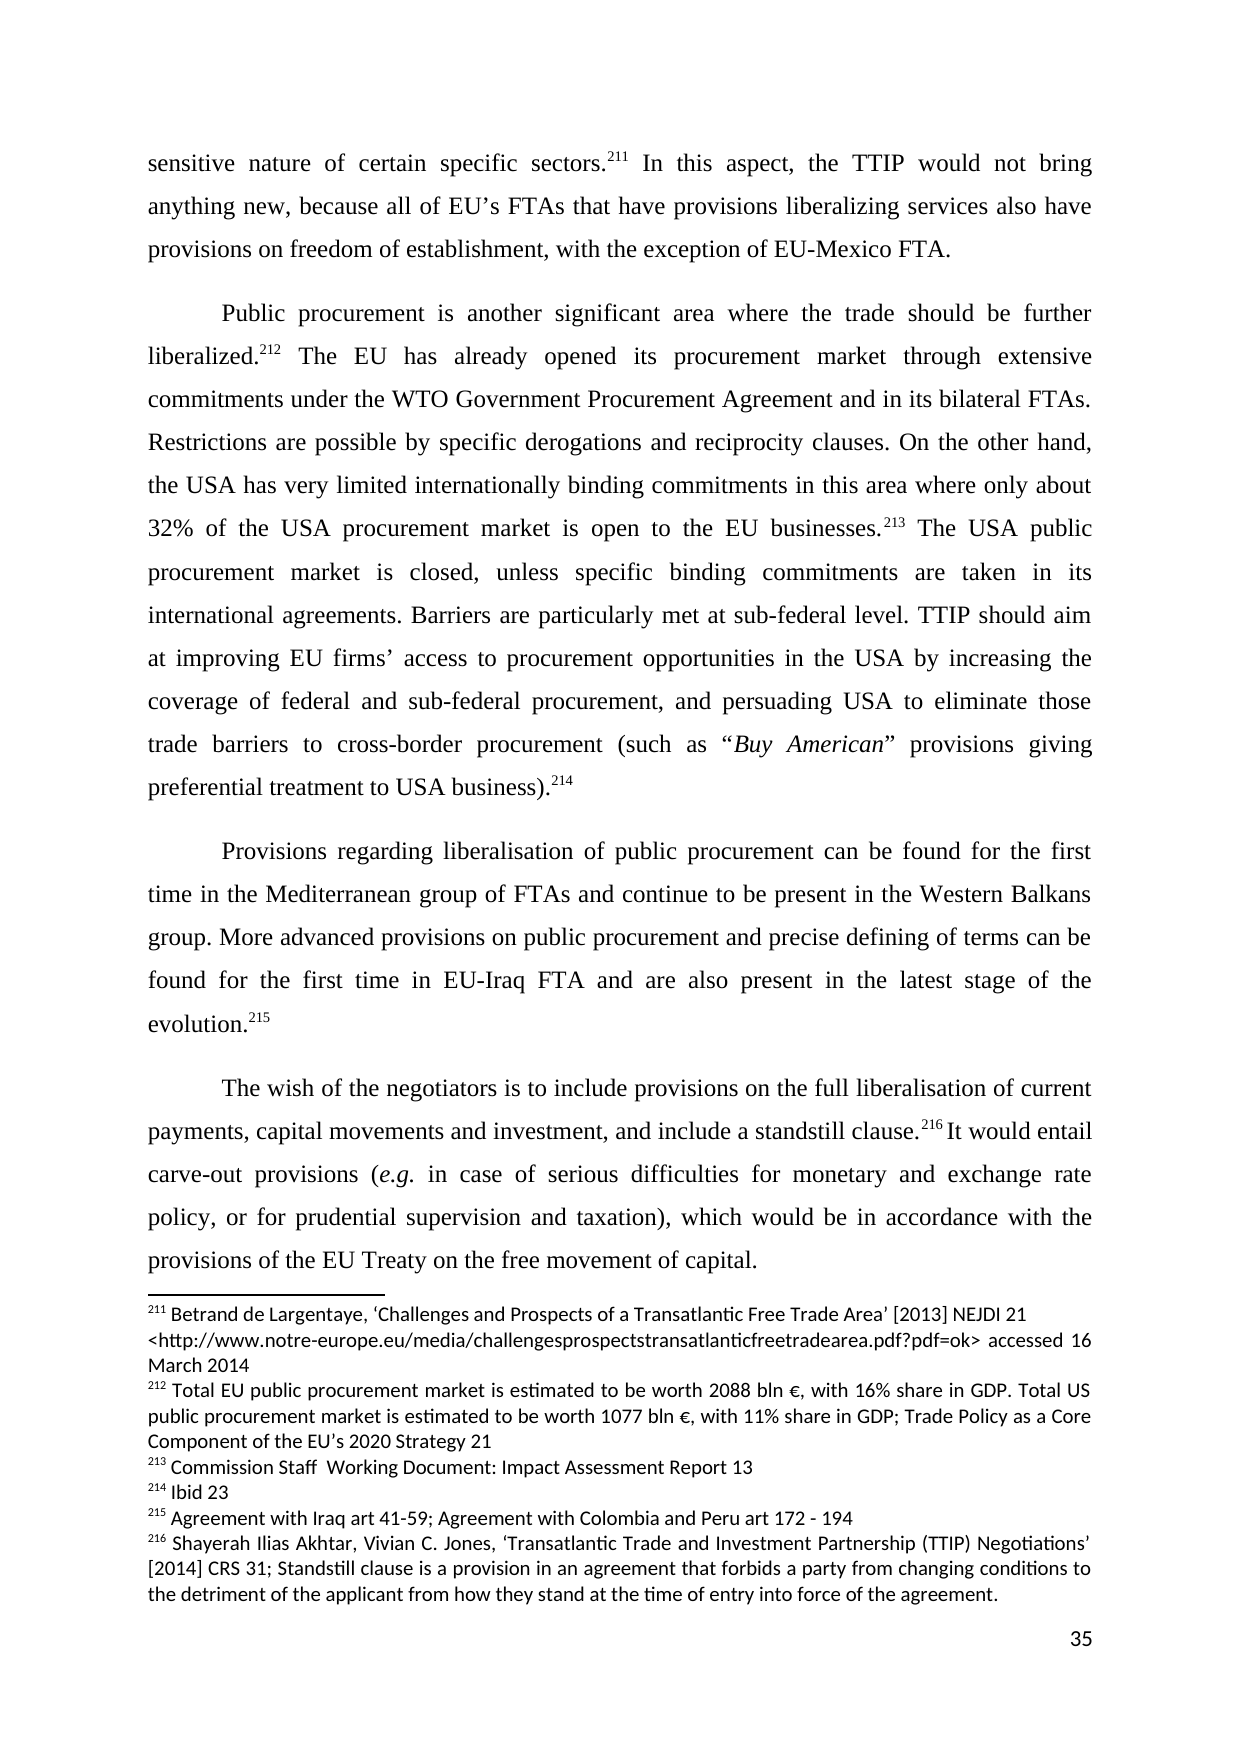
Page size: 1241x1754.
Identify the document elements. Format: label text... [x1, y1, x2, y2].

text Provisions regarding liberalisation of public procurement can be found for the first time in the Mediterranean group of FTAs and continue to be present in the Western Balkans group. More advanced provisions on public procurement and precise defining of terms can be found for the first time in EU-Iraq FTA and are also present in the latest stage of the evolution. [148, 836, 1093, 1037]
text The wish of the negotiators is to include provisions on the full liberalisation of current payments, capital movements and investment, and include a standstill clause. It would entail carve-out provisions (e.g. in case of serious difficulties for monetary and exchange rate policy, or for prudential supervision and taxation), which would be in accordance with the provisions of the EU Treaty on the free movement of capital. [148, 1073, 1093, 1274]
text Along with liberalization of services, the TTIP is planned to provide right of establishment. The parties are negotiating to grant treatment no less favourable for the establishment in their territory of companies, subsidiaries or branches of the other party than that accorded to their own companies, subsidiaries or branches, taking due account of the sensitive nature of certain specific sectors. In this aspect, the TTIP would not bring anything new, because all of EU’s FTAs that have provisions liberalizing services also have provisions on freedom of establishment, with the exception of EU-Mexico FTA. [148, 148, 1093, 263]
text Public procurement is another significant area where the trade should be further liberalized. The EU has already opened its procurement market through extensive commitments under the WTO Government Procurement Agreement and in its bilateral FTAs. Restrictions are possible by specific derogations and reciprocity clauses. On the other hand, the USA has very limited internationally binding commitments in this area where only about 32% of the USA procurement market is open to the EU businesses. The USA public procurement market is closed, unless specific binding commitments are taken in its international agreements. Barriers are particularly met at sub-federal level. TTIP should aim at improving EU firms’ access to procurement opportunities in the USA by increasing the coverage of federal and sub-federal procurement, and persuading USA to eliminate those trade barriers to cross-border procurement (such as “Buy American” provisions giving preferential treatment to USA business). [148, 298, 1093, 801]
